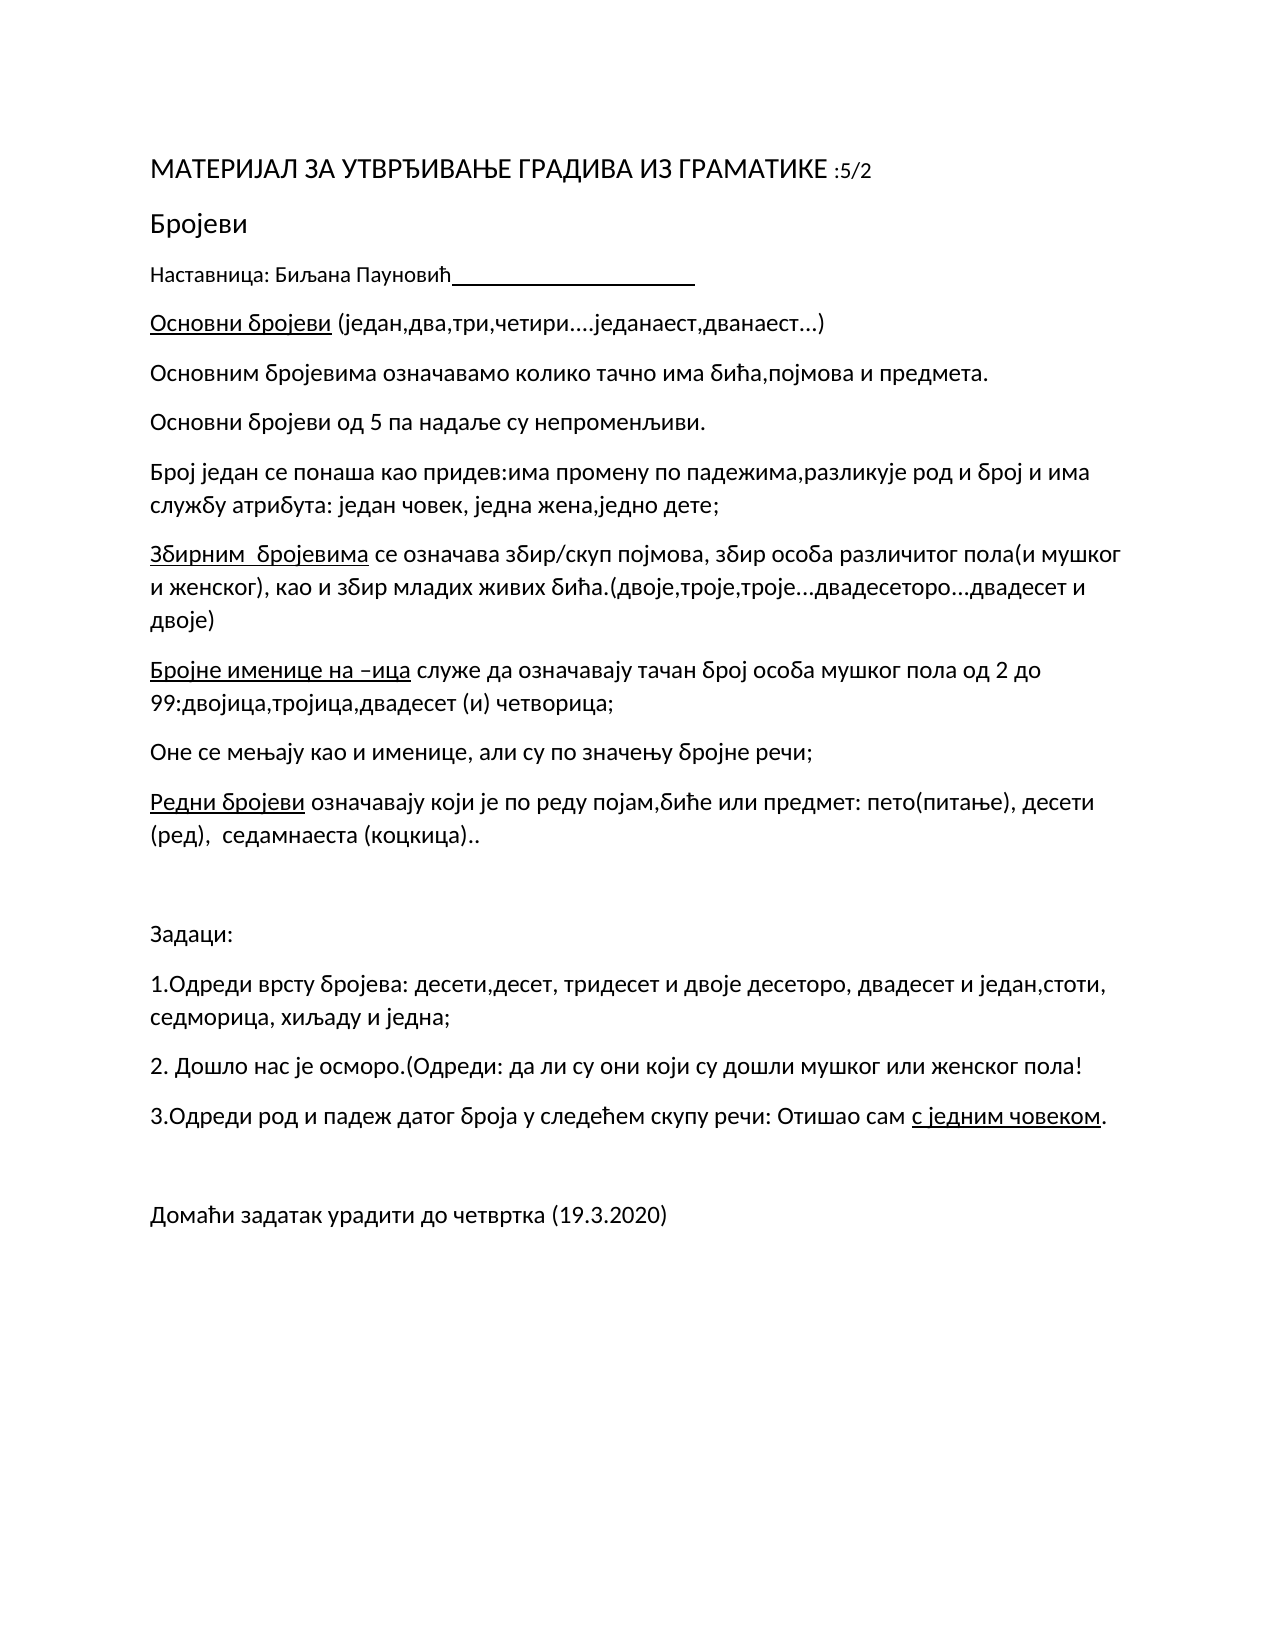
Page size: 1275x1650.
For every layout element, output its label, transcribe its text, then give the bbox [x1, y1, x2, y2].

text Бројеви [150, 205, 1125, 241]
text Основни бројеви (један,два,три,четири....једанаест,дванаест...) [150, 307, 1125, 338]
text Домаћи задатак урадити до четвртка (19.3.2020) [150, 1199, 1125, 1229]
text Бројне именице на –ица служе да означавају тачан број особа мушког пола од 2 до 99:двојица,тројица,двадесет (и) четворица; [150, 654, 1125, 717]
text 2. Дошло нас је осморо.(Одреди: да ли су они који су дошли мушког или женског пола! [150, 1050, 1125, 1081]
text Задаци: [150, 918, 1125, 949]
text 3.Одреди род и падеж датог броја у следећем скупу речи: Отишао сам с једним човеком. [150, 1100, 1125, 1130]
text Редни бројеви означавају који је по реду појам,биће или предмет: пето(питање), десети (ред), седамнаеста (коцкица).. [150, 786, 1125, 849]
text 1.Одреди врсту бројева: десети,десет, тридесет и двоје десеторо, двадесет и један,стоти, седморица, хиљаду и једна; [150, 968, 1125, 1031]
text Оне се мењају као и именице, али су по значењу бројне речи; [150, 736, 1125, 767]
text Број један се понаша као придев:има промену по падежима,разликује род и број и има службу атрибута: један човек, једна жена,једно дете; [150, 456, 1125, 519]
text Основни бројеви од 5 па надаље су непроменљиви. [150, 406, 1125, 437]
text МАТЕРИЈАЛ ЗА УТВРЂИВАЊЕ ГРАДИВА ИЗ ГРАМАТИКЕ :5/2 [150, 150, 1125, 186]
text Основним бројевима означавамо колико тачно има бића,појмова и предмета. [150, 357, 1125, 387]
text Наставница: Биљана Пауновић [150, 260, 1125, 288]
text Збирним бројевима се означава збир/скуп појмова, збир особа различитог пола(и мушког и женског), као и збир младих живих бића.(двоје,троје,троје...двадесеторо...двадесет и двоје) [150, 538, 1125, 635]
